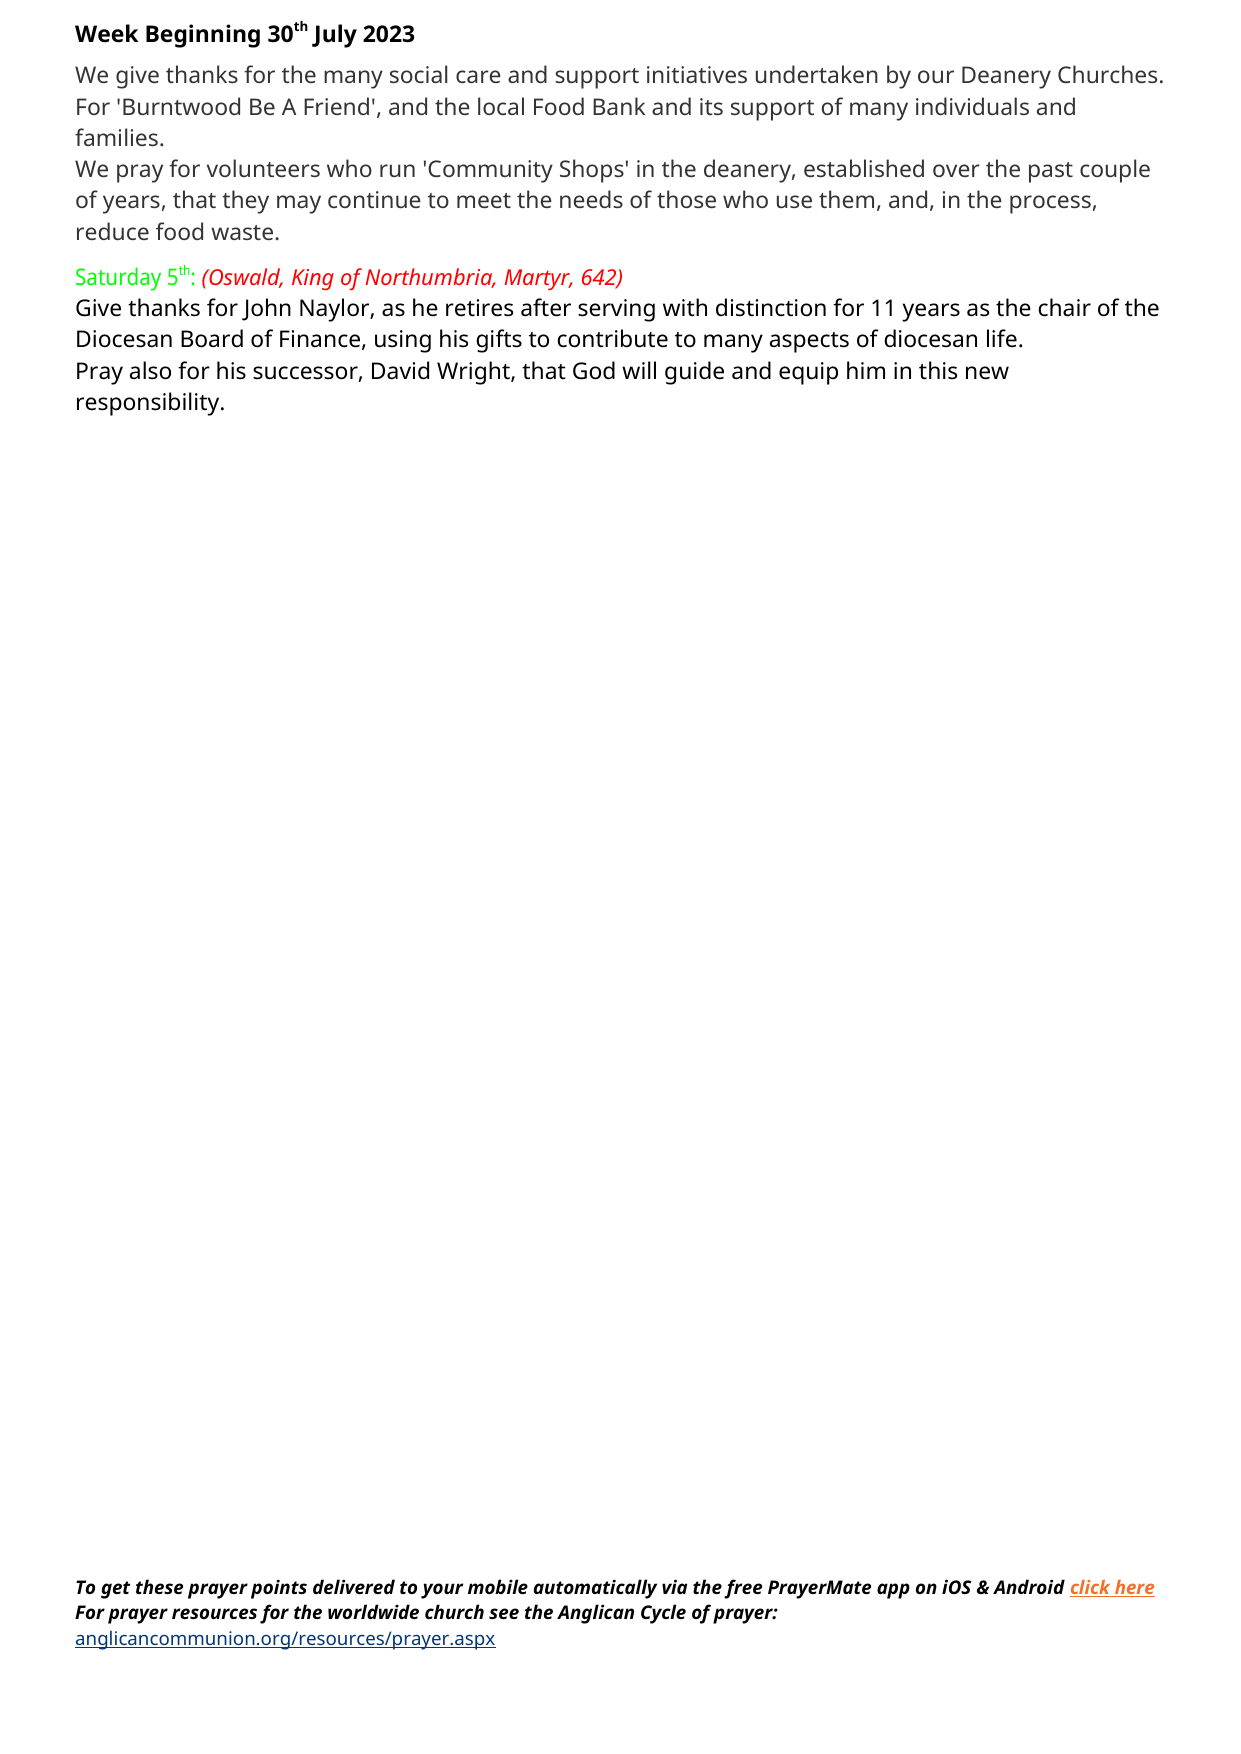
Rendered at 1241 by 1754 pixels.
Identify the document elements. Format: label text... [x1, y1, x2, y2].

text We give thanks for the many social care and support initiatives undertaken by our Deanery Churches. [75, 59, 1165, 90]
text Saturday 5th: (Oswald, King of Northumbria, Martyr, 642) [75, 261, 1165, 292]
text For 'Burntwood Be A Friend', and the local Food Bank and its support of many individuals and families. [75, 90, 1165, 153]
text Give thanks for John Naylor, as he retires after serving with distinction for 11 years as the chair of the Diocesan Board of Finance, using his gifts to contribute to many aspects of diocesan life. [75, 292, 1165, 354]
text Pray also for his successor, David Wright, that God will guide and equip him in this new responsibility. [75, 354, 1165, 417]
text We pray for volunteers who run 'Community Shops' in the deanery, established over the past couple of years, that they may continue to meet the needs of those who use them, and, in the process, reduce food waste. [75, 153, 1165, 247]
